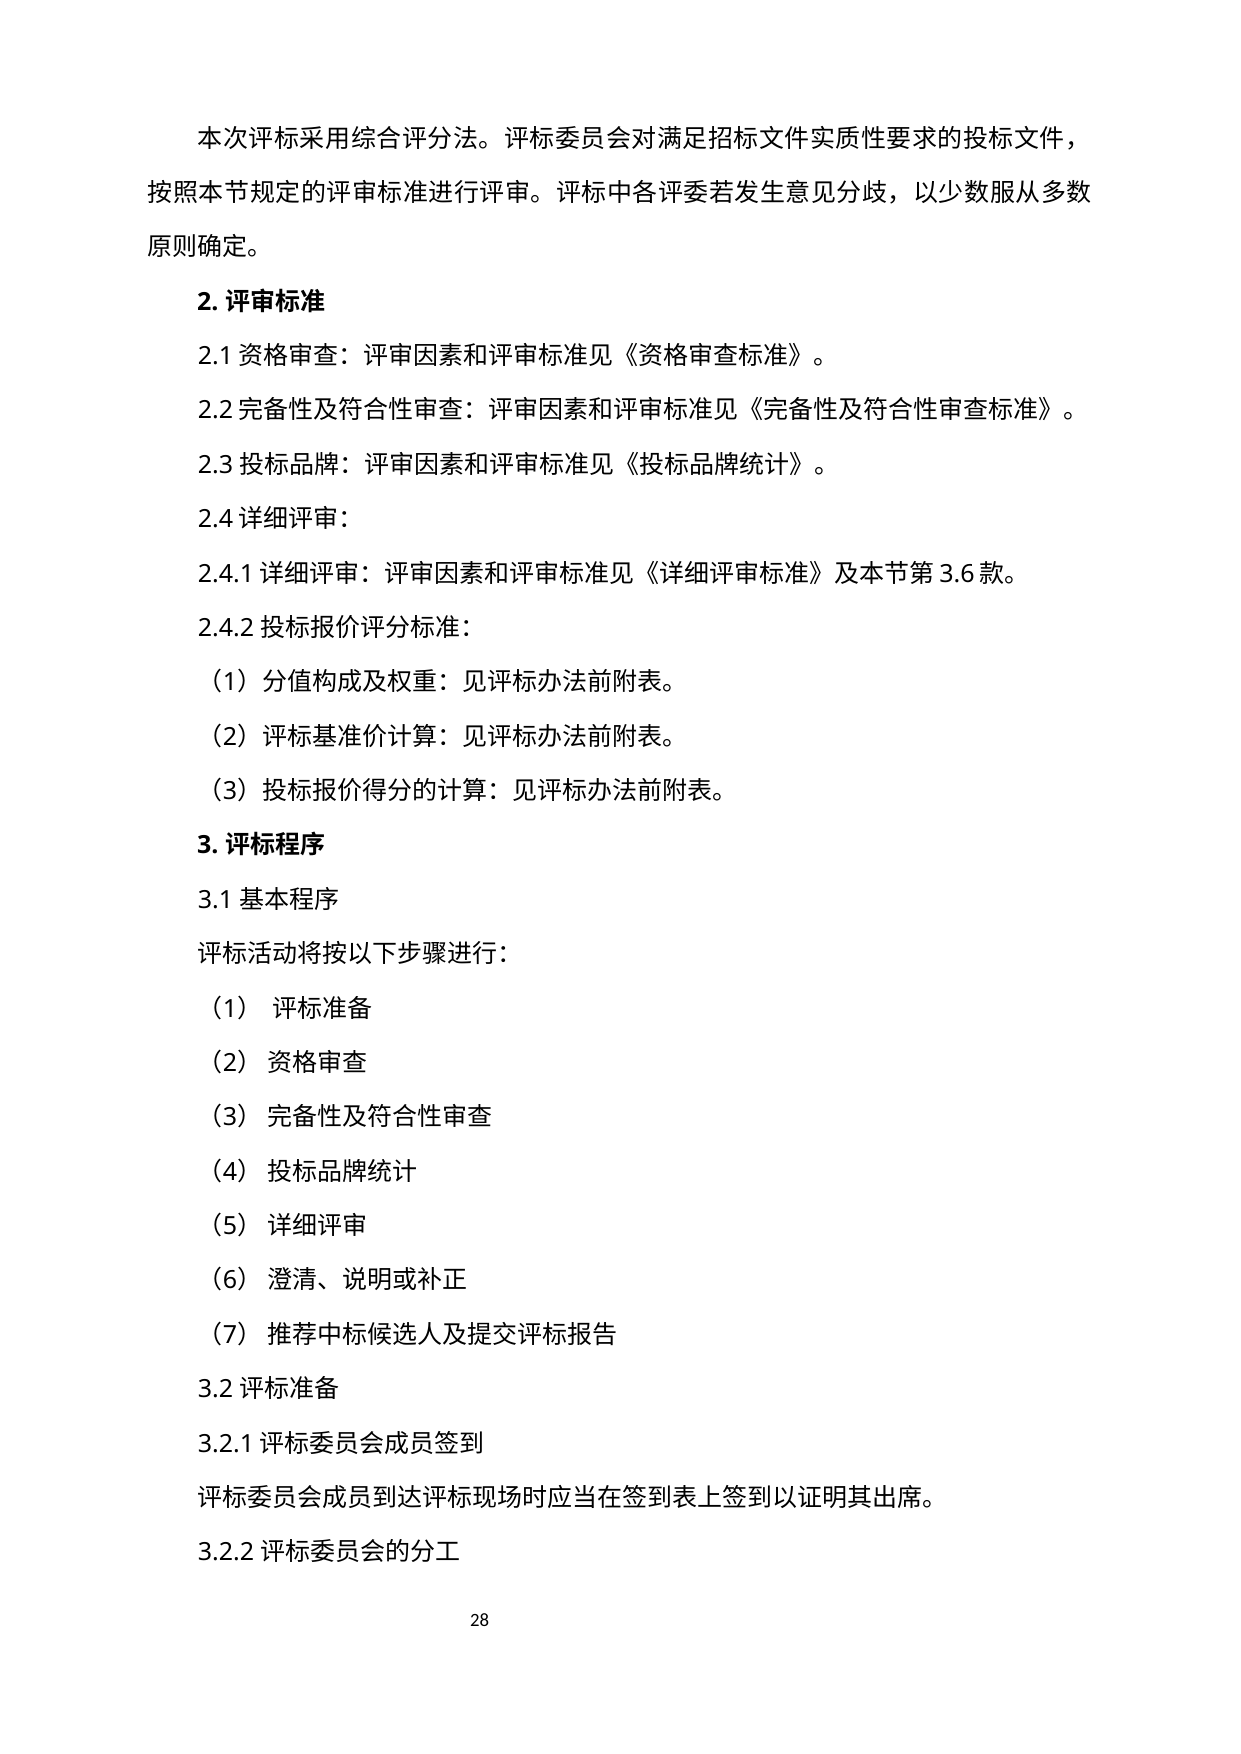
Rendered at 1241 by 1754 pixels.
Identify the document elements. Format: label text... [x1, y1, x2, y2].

text （3） 完备性及符合性审查 [148, 1097, 1092, 1133]
text 2. 评审标准 [148, 281, 1092, 317]
text （2）评标基准价计算：见评标办法前附表。 [148, 716, 1092, 752]
text 2.3 投标品牌：评审因素和评审标准见《投标品牌统计》。 [148, 444, 1092, 481]
text 2.1资格审查：评审因素和评审标准见《资格审查标准》。 [148, 336, 1092, 372]
text 3.2.1评标委员会成员签到 [148, 1423, 1092, 1459]
text 2.4详细评审： [148, 499, 1092, 535]
text 3.2 评标准备 [148, 1369, 1092, 1405]
text 2.4.2 投标报价评分标准： [148, 607, 1092, 644]
text （5） 详细评审 [148, 1206, 1092, 1242]
text 2.4.1详细评审：评审因素和评审标准见《详细评审标准》及本节第3.6款。 [148, 553, 1092, 589]
text 评标委员会成员到达评标现场时应当在签到表上签到以证明其出席。 [148, 1477, 1092, 1514]
text （2） 资格审查 [148, 1042, 1092, 1079]
text （7） 推荐中标候选人及提交评标报告 [148, 1314, 1092, 1351]
text （1）分值构成及权重：见评标办法前附表。 [148, 662, 1092, 698]
text 3.1 基本程序 [148, 879, 1092, 916]
text 3. 评标程序 [148, 825, 1092, 861]
text 本次评标采用综合评分法。评标委员会对满足招标文件实质性要求的投标文件，按照本节规定的评审标准进行评审。评标中各评委若发生意见分歧，以少数服从多数原则确定。 [148, 118, 1092, 263]
text （3）投标报价得分的计算：见评标办法前附表。 [148, 771, 1092, 807]
list 评标准备 [198, 988, 1092, 1024]
text （4） 投标品牌统计 [148, 1151, 1092, 1187]
text 3.2.2 评标委员会的分工 [148, 1532, 1092, 1568]
text 评标活动将按以下步骤进行： [148, 934, 1092, 970]
text 2.2完备性及符合性审查：评审因素和评审标准见《完备性及符合性审查标准》。 [148, 390, 1092, 426]
text （6） 澄清、说明或补正 [148, 1260, 1092, 1296]
